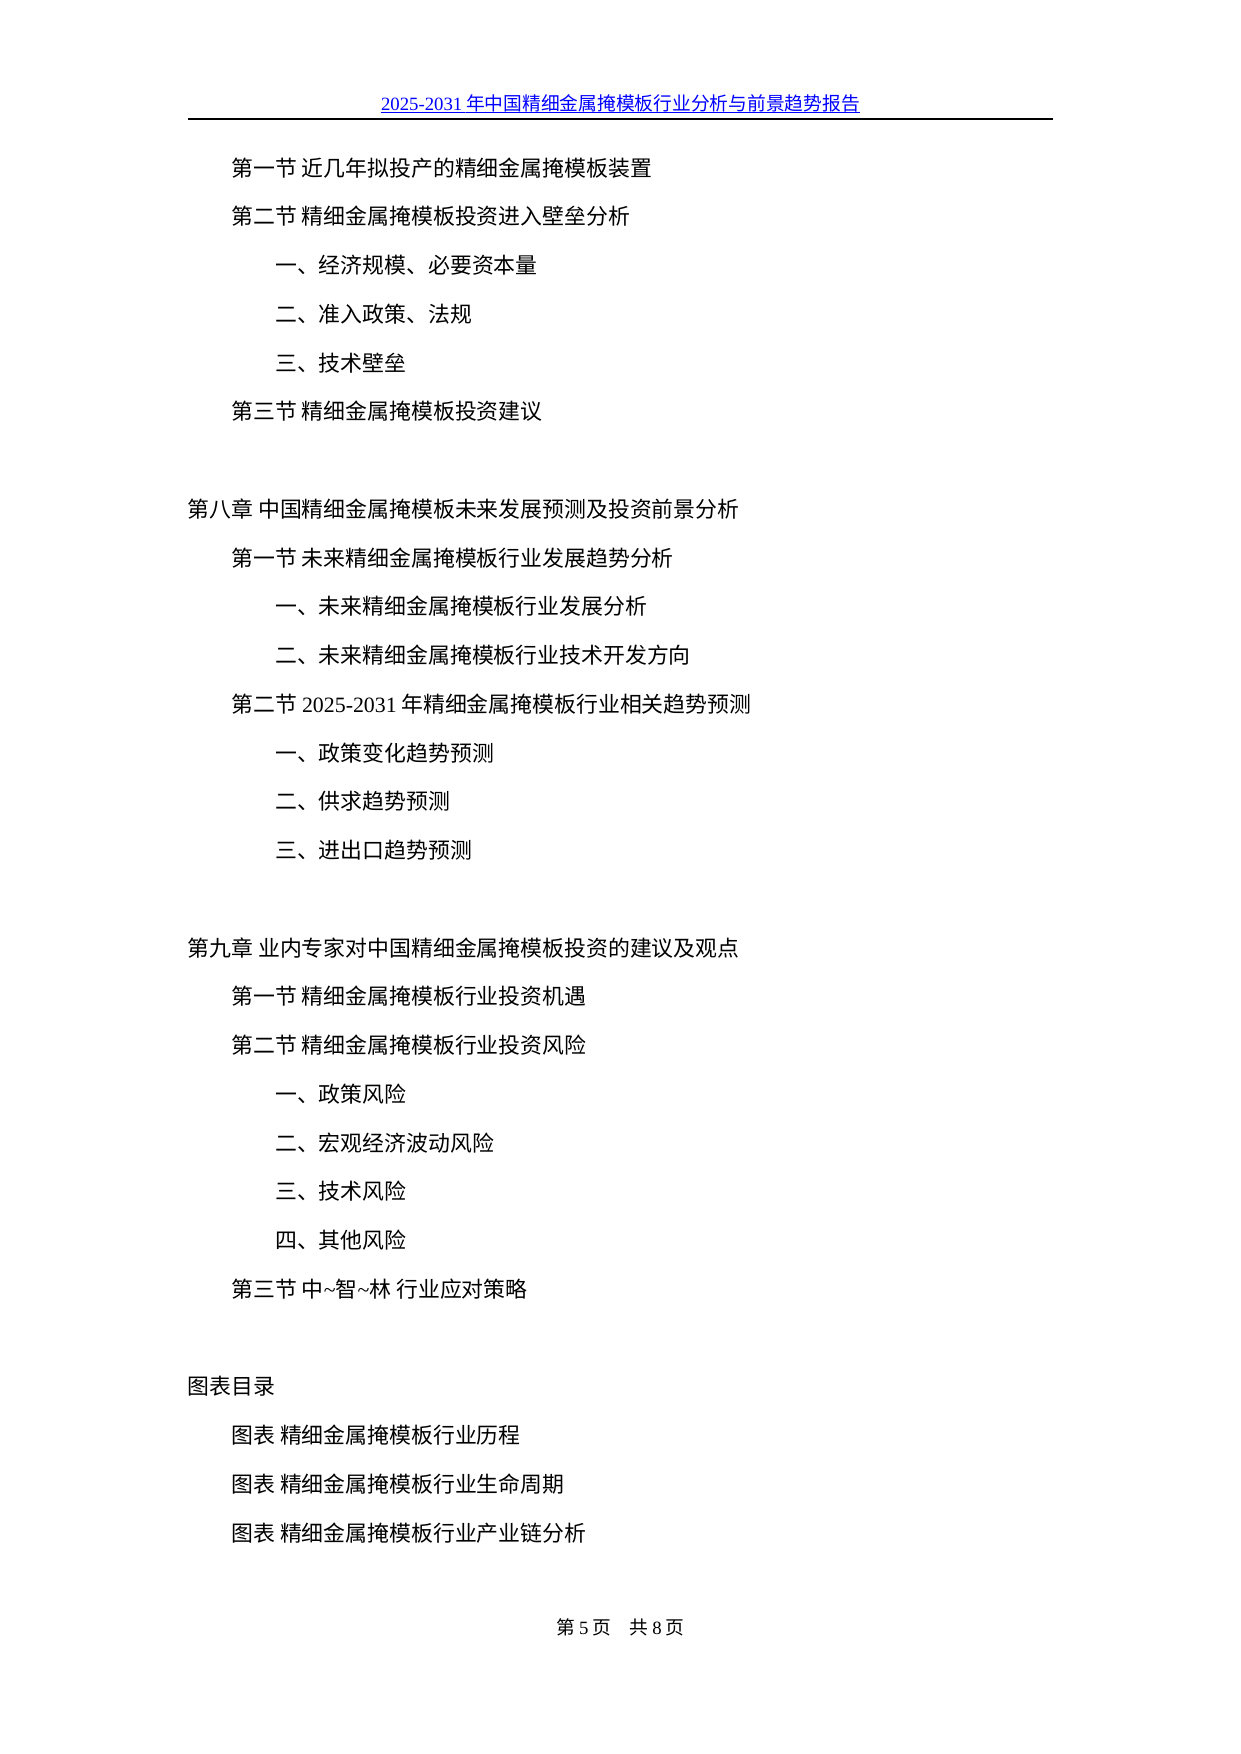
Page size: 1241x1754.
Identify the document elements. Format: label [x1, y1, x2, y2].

text [187, 150, 1053, 1548]
